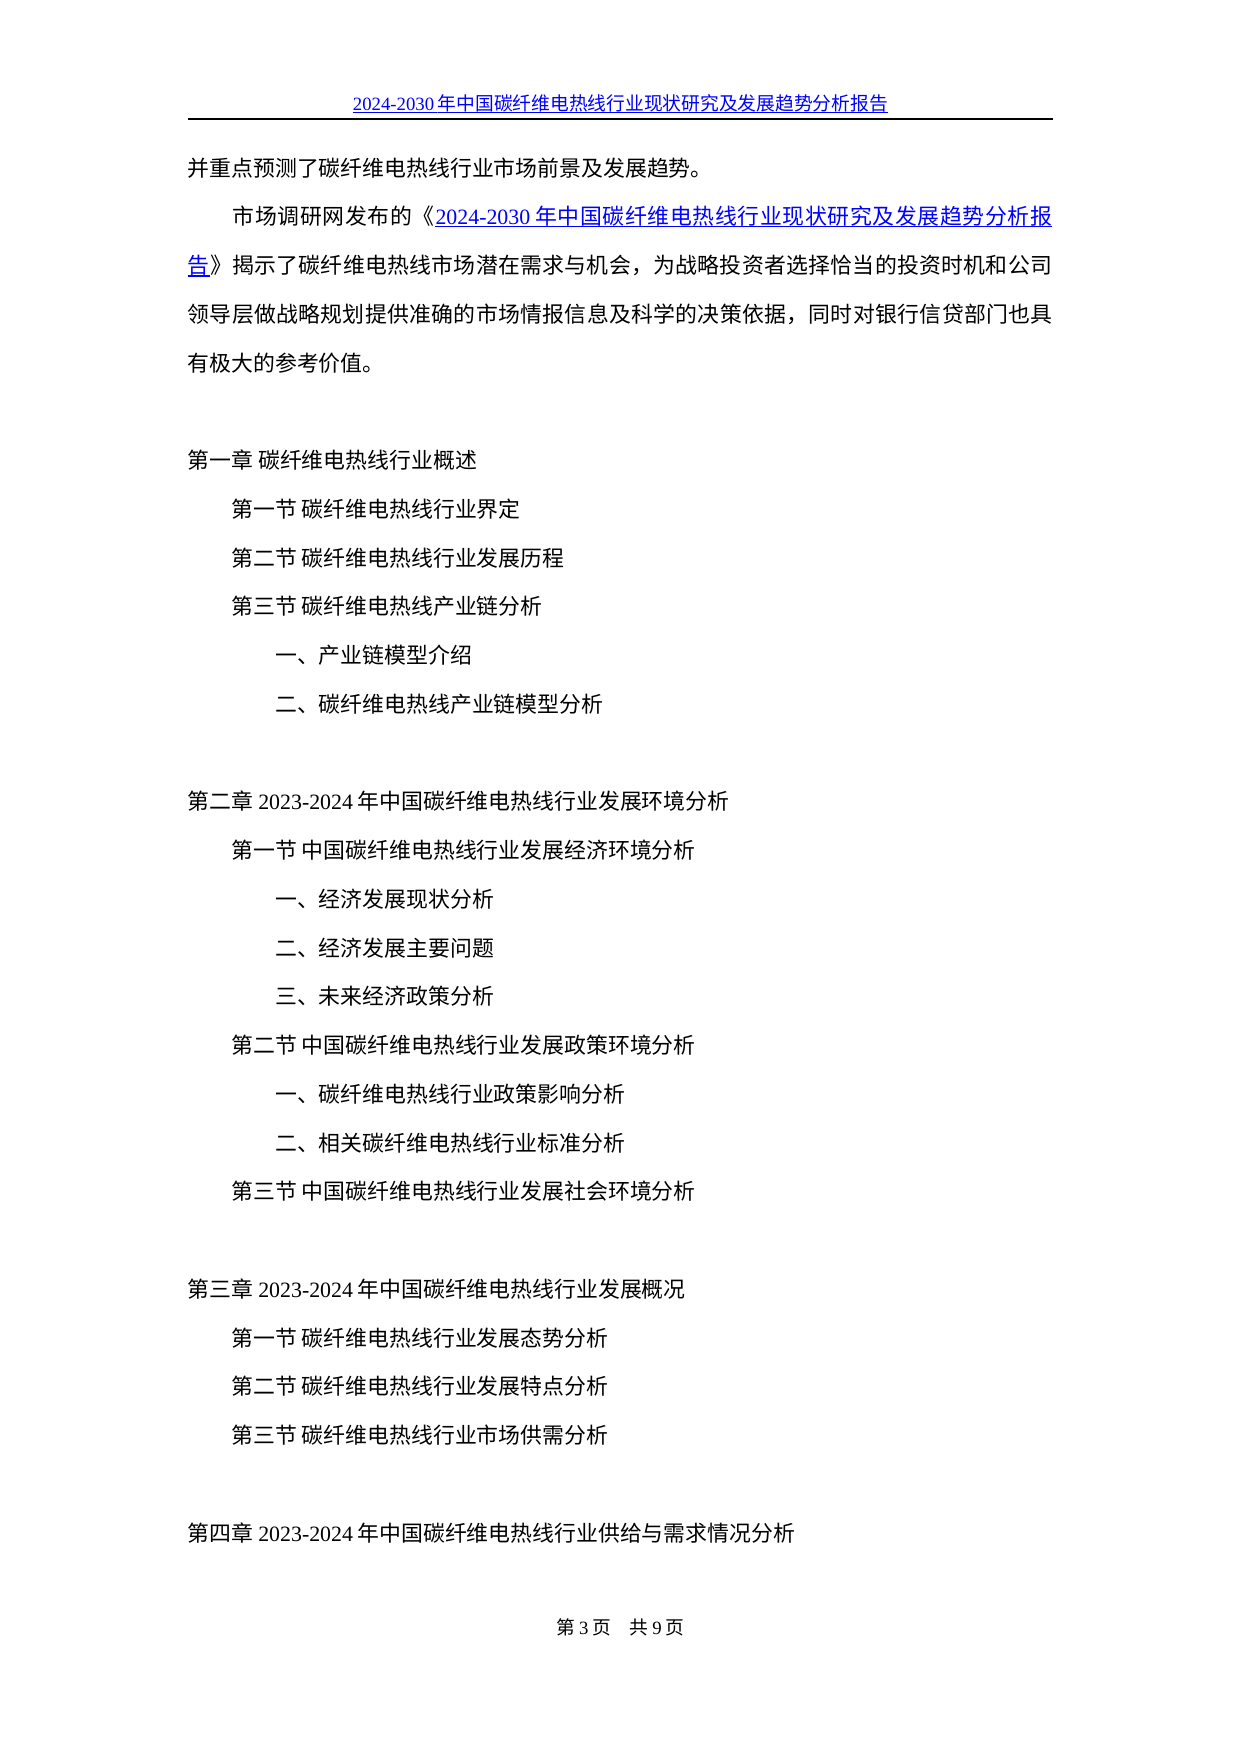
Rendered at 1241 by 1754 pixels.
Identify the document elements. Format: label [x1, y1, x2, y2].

text [187, 150, 1053, 1548]
